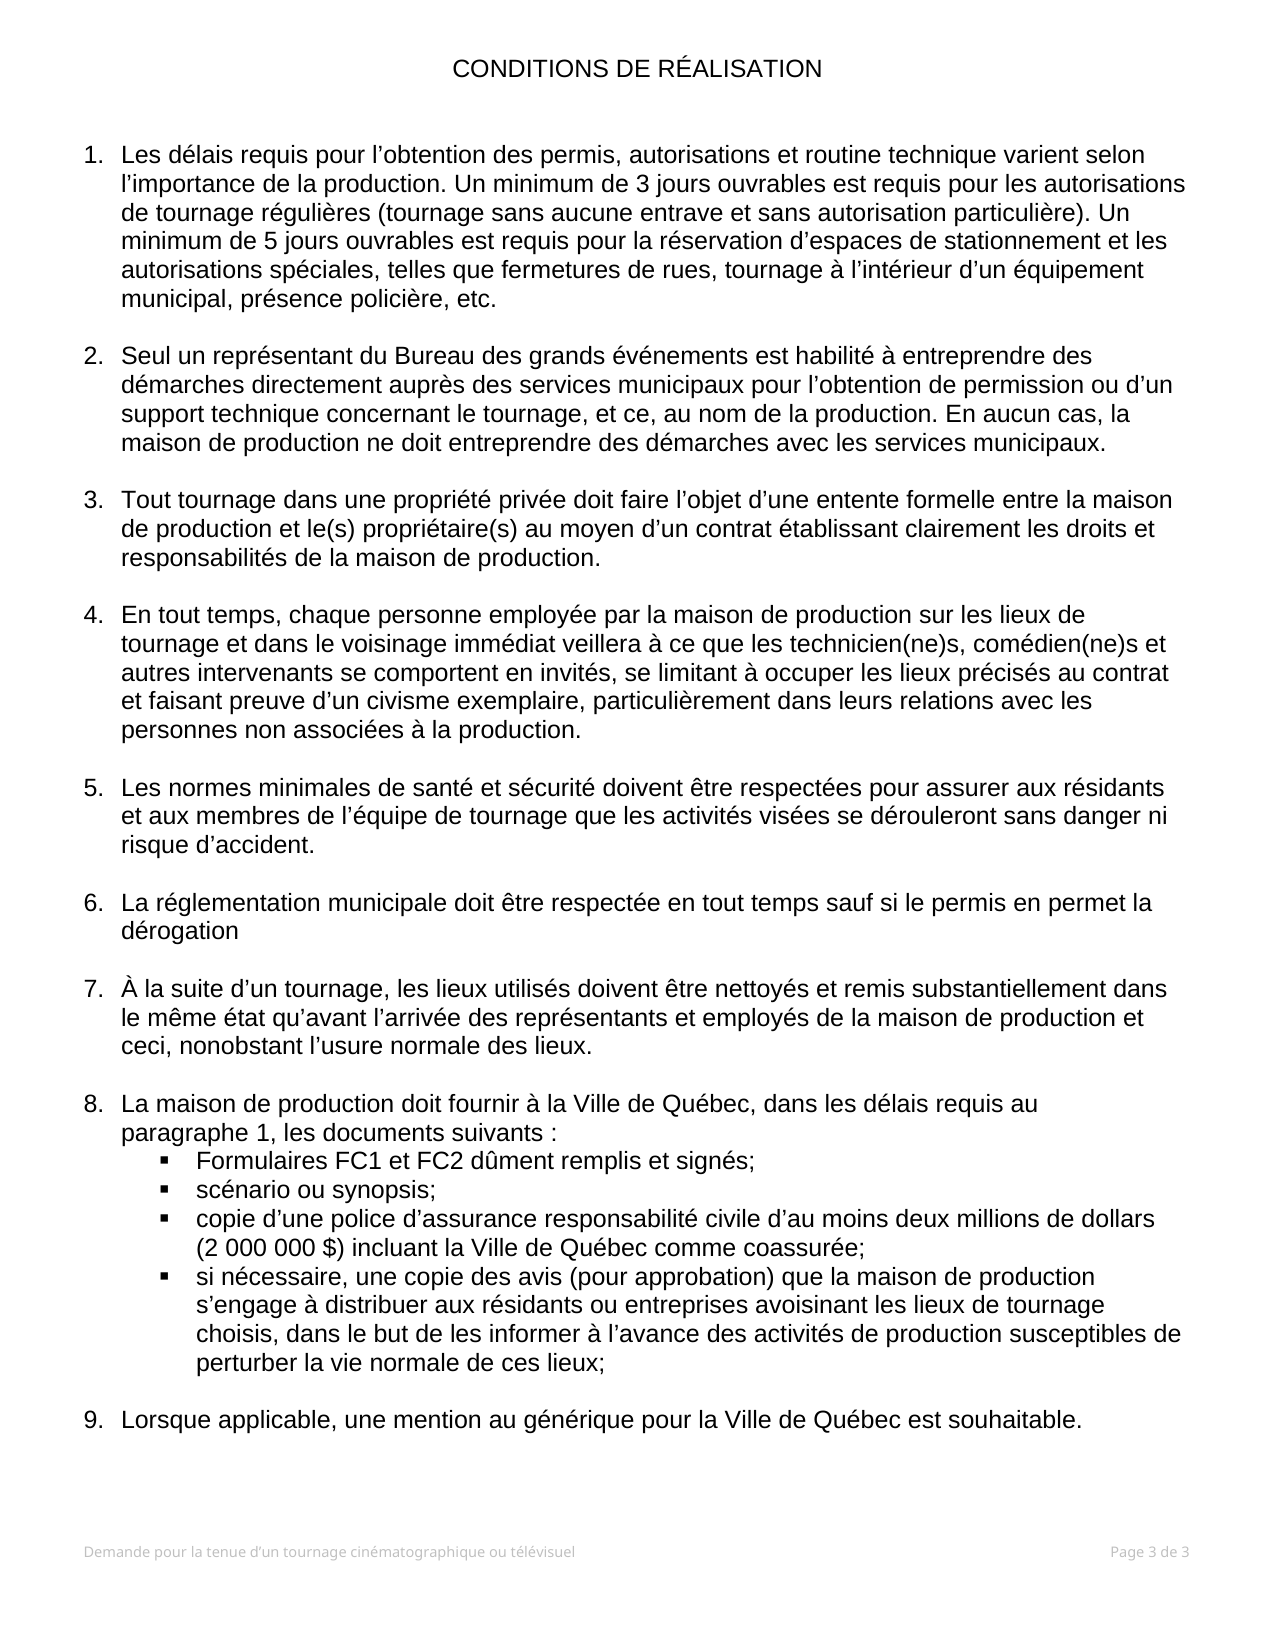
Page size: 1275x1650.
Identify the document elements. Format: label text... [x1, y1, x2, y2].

list scénario ou synopsis; [158, 1175, 1192, 1204]
list Les délais requis pour l’obtention des permis, autorisations et routine technique varient selon l’importance de la production. Un minimum de 3 jours ouvrables est requis pour les autorisations de tournage régulières (tournage sans aucune entrave et sans autorisation particulière). Un minimum de 5 jours ouvrables est requis pour la réservation d’espaces de stationnement et les autorisations spéciales, telles que fermetures de rues, tournage à l’intérieur d’un équipement municipal, présence policière, etc. [83, 140, 1192, 312]
list Les normes minimales de santé et sécurité doivent être respectées pour assurer aux résidants et aux membres de l’équipe de tournage que les activités visées se dérouleront sans danger ni risque d’accident. [83, 772, 1192, 859]
text CONDITIONS DE RÉALISATION [83, 54, 1192, 82]
list Formulaires FC1 et FC2 dûment remplis et signés; [158, 1146, 1192, 1175]
list En tout temps, chaque personne employée par la maison de production sur les lieux de tournage et dans le voisinage immédiat veillera à ce que les technicien(ne)s, comédien(ne)s et autres intervenants se comportent en invités, se limitant à occuper les lieux précisés au contrat et faisant preuve d’un civisme exemplaire, particulièrement dans leurs relations avec les personnes non associées à la production. [83, 600, 1192, 744]
list copie d’une police d’assurance responsabilité civile d’au moins deux millions de dollars (2 000 000 $) incluant la Ville de Québec comme coassurée; [158, 1204, 1192, 1262]
list Tout tournage dans une propriété privée doit faire l’objet d’une entente formelle entre la maison de production et le(s) propriétaire(s) au moyen d’un contrat établissant clairement les droits et responsabilités de la maison de production. [83, 485, 1192, 571]
list La réglementation municipale doit être respectée en tout temps sauf si le permis en permet la dérogation [83, 887, 1192, 945]
list À la suite d’un tournage, les lieux utilisés doivent être nettoyés et remis substantiellement dans le même état qu’avant l’arrivée des représentants et employés de la maison de production et ceci, nonobstant l’usure normale des lieux. [83, 974, 1192, 1060]
list si nécessaire, une copie des avis (pour approbation) que la maison de production s’engage à distribuer aux résidants ou entreprises avoisinant les lieux de tournage choisis, dans le but de les informer à l’avance des activités de production susceptibles de perturber la vie normale de ces lieux; [158, 1262, 1192, 1377]
list Lorsque applicable, une mention au générique pour la Ville de Québec est souhaitable. [83, 1405, 1192, 1434]
list La maison de production doit fournir à la Ville de Québec, dans les délais requis au paragraphe 1, les documents suivants : [83, 1089, 1192, 1146]
list Seul un représentant du Bureau des grands événements est habilité à entreprendre des démarches directement auprès des services municipaux pour l’obtention de permission ou d’un support technique concernant le tournage, et ce, au nom de la production. En aucun cas, la maison de production ne doit entreprendre des démarches avec les services municipaux. [83, 341, 1192, 456]
